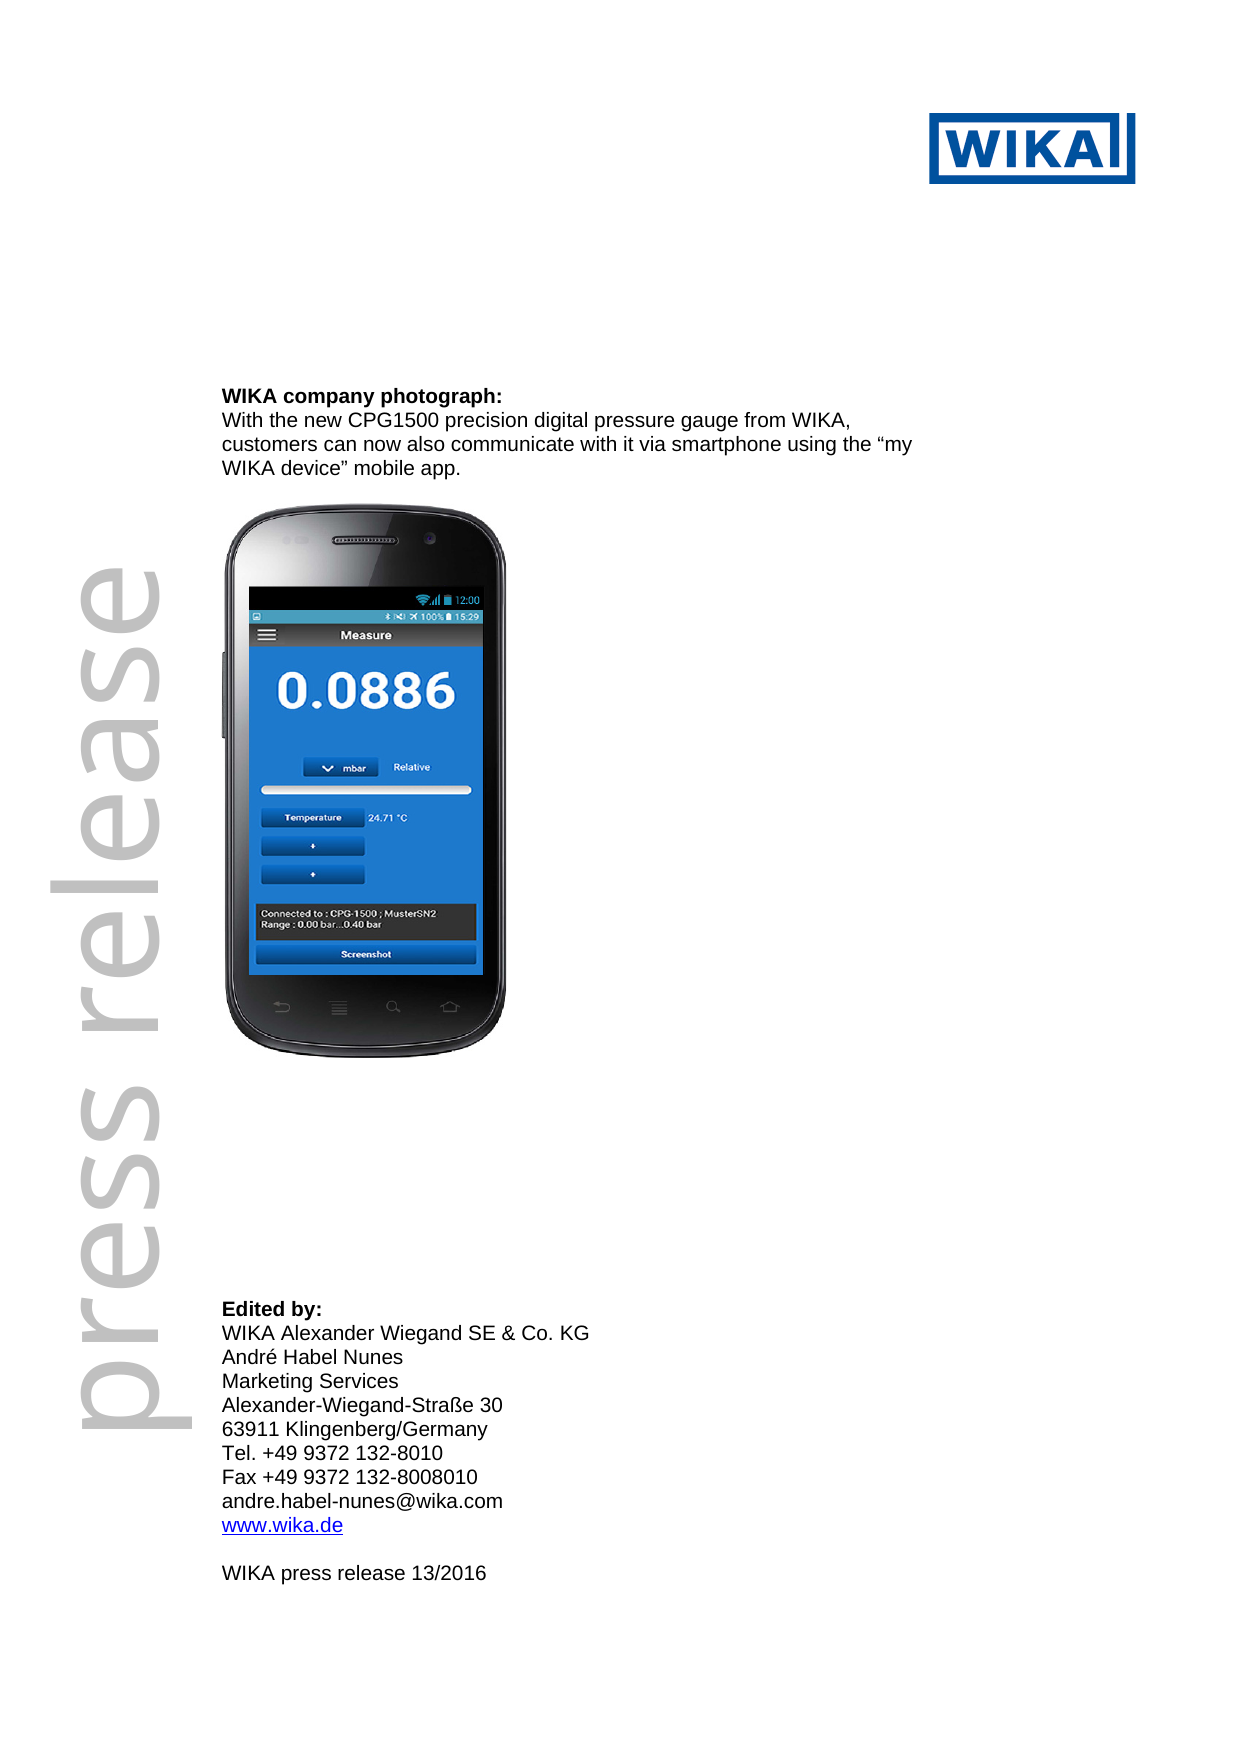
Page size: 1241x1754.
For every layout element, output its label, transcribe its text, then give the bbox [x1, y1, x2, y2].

text With the new CPG1500 precision digital pressure gauge from WIKA, customers can now also communicate with it via smartphone using the “my WIKA device” mobile app. [222, 408, 930, 480]
text WIKA press release 13/2016 [222, 1561, 930, 1585]
picture [929, 113, 1136, 184]
text WIKA company photograph: [222, 384, 930, 408]
text WIKA Alexander Wiegand SE & Co. KG [222, 1321, 930, 1345]
text Edited by: [222, 1297, 930, 1321]
text Marketing Services [222, 1369, 930, 1393]
text www.wika.de [222, 1513, 930, 1537]
text andre.habel-nunes@wika.com [222, 1489, 930, 1513]
picture [221, 503, 507, 1058]
text Alexander-Wiegand-Straße 30 [222, 1393, 930, 1417]
text 63911 Klingenberg/Germany [222, 1417, 930, 1441]
text André Habel Nunes [222, 1345, 930, 1369]
text Fax +49 9372 132-8008010 [222, 1465, 930, 1489]
text Tel. +49 9372 132-8010 [222, 1441, 930, 1465]
